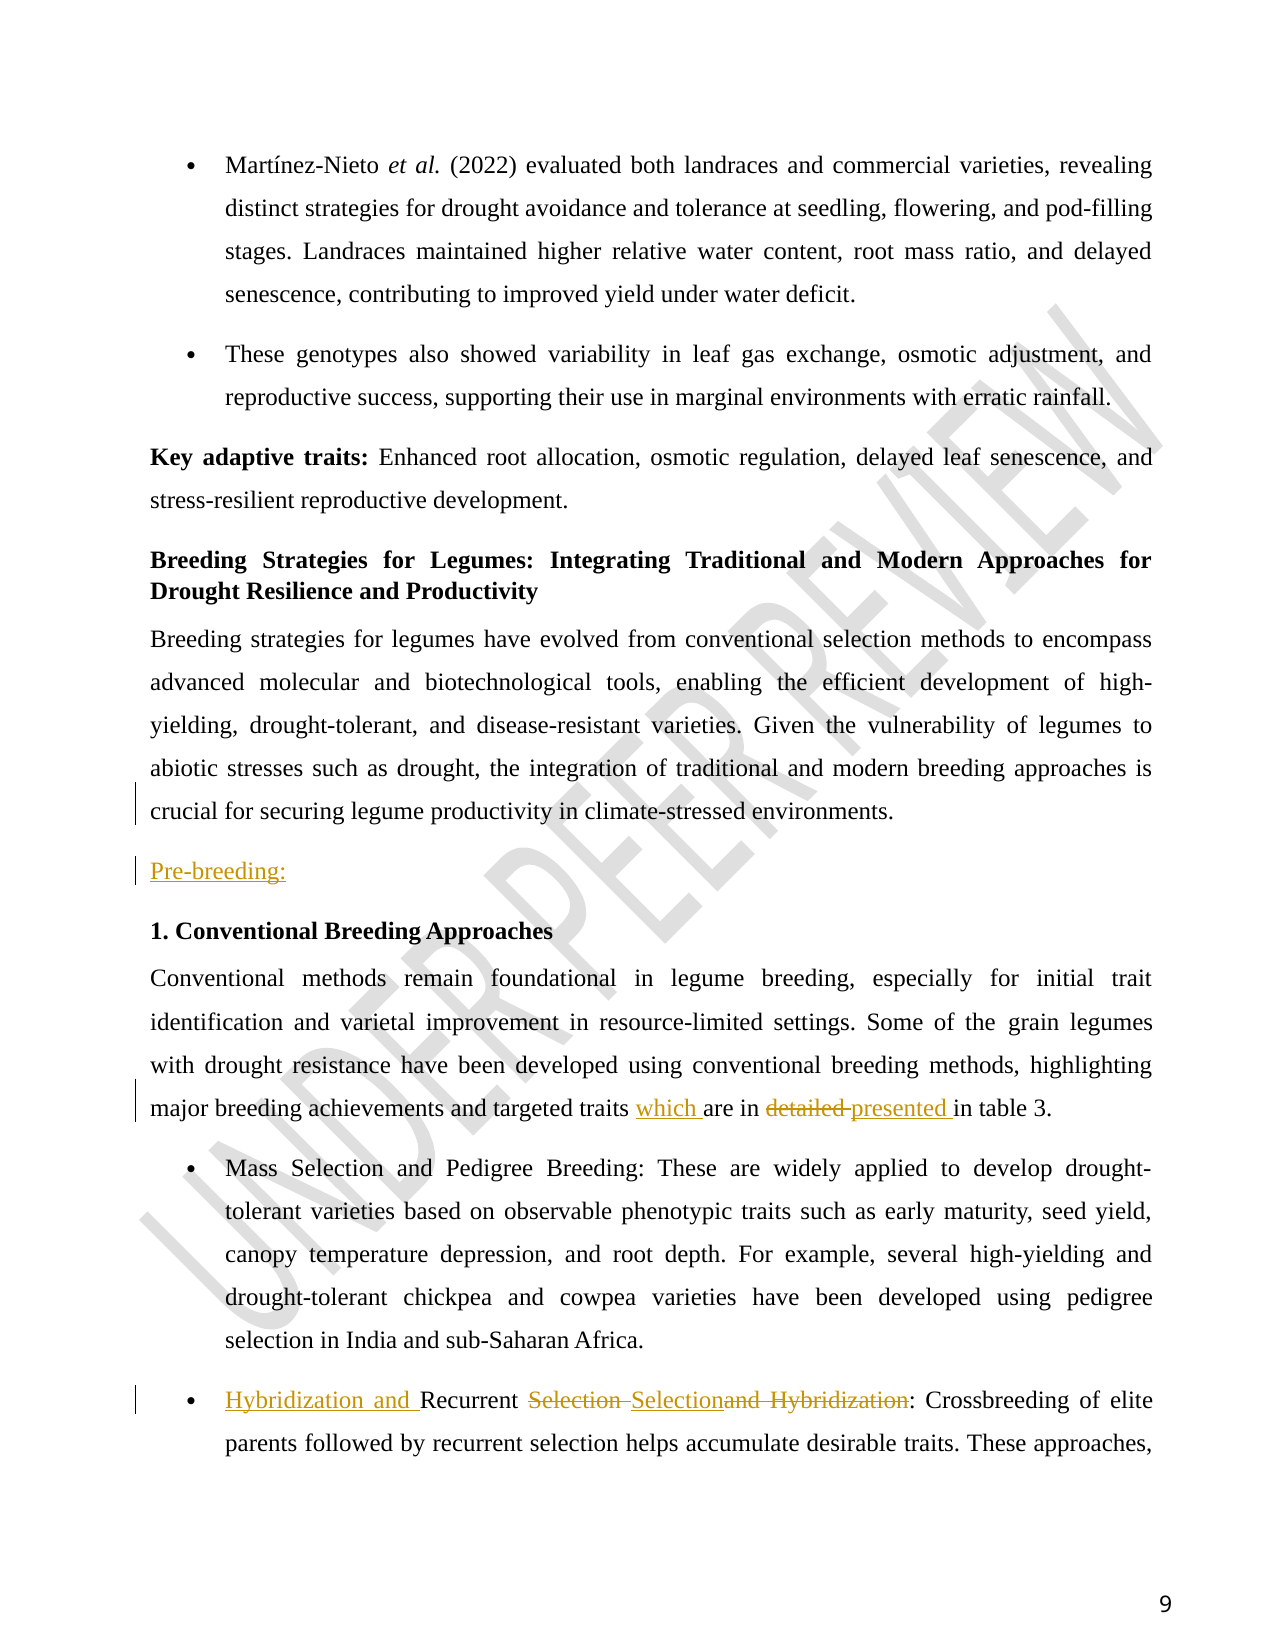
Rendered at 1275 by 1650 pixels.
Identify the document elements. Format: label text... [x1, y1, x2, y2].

text Breeding Strategies for Legumes: Integrating Traditional and Modern Approaches for Drought Resilience and Productivity [150, 545, 1153, 605]
list Martínez-Nieto et al. (2022) evaluated both landraces and commercial varieties, revealing distinct strategies for drought avoidance and tolerance at seedling, flowering, and pod-filling stages. Landraces maintained higher relative water content, root mass ratio, and delayed senescence, contributing to improved yield under water deficit. [187, 150, 1153, 308]
text Breeding strategies for legumes have evolved from conventional selection methods to encompass advanced molecular and biotechnological tools, enabling the efficient development of high-yielding, drought-tolerant, and disease-resistant varieties. Given the vulnerability of legumes to abiotic stresses such as drought, the integration of traditional and modern breeding approaches is crucial for securing legume productivity in climate-stressed environments. [150, 624, 1153, 825]
text 1. Conventional Breeding Approaches [150, 916, 1153, 944]
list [187, 1385, 1153, 1457]
text Conventional methods remain foundational in legume breeding, especially for initial trait identification and varietal improvement in resource-limited settings. Some of the grain legumes with drought resistance have been developed using conventional breeding methods, highlighting major breeding achievements and targeted traits are in in table 3. [150, 963, 1153, 1122]
list Mass Selection and Pedigree Breeding: These are widely applied to develop drought-tolerant varieties based on observable phenotypic traits such as early maturity, seed yield, canopy temperature depression, and root depth. For example, several high-yielding and drought-tolerant chickpea and cowpea varieties have been developed using pedigree selection in India and sub-Saharan Africa. [187, 1153, 1153, 1354]
list These genotypes also showed variability in leaf gas exchange, osmotic adjustment, and reproductive success, supporting their use in marginal environments with erratic rainfall. [187, 339, 1153, 411]
text Key adaptive traits: Enhanced root allocation, osmotic regulation, delayed leaf senescence, and stress-resilient reproductive development. [150, 442, 1153, 514]
